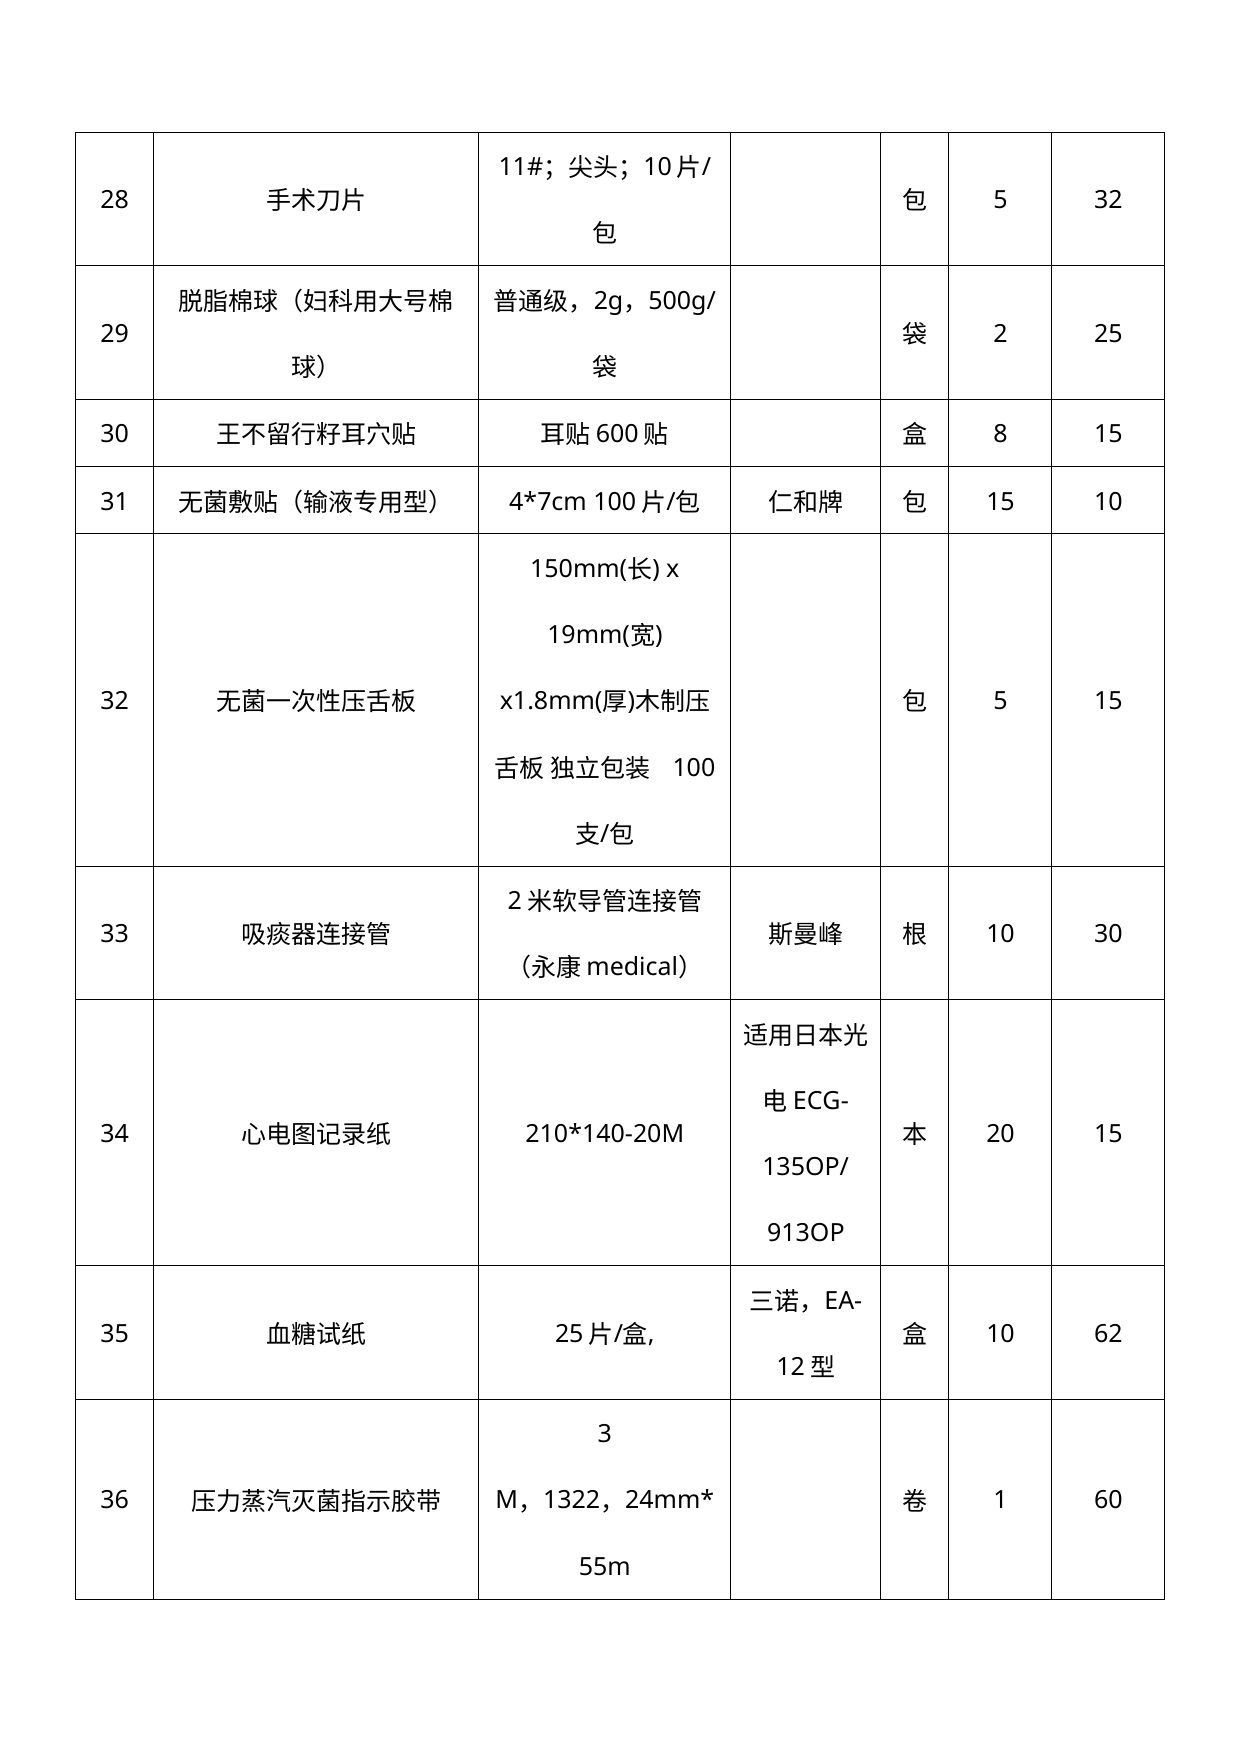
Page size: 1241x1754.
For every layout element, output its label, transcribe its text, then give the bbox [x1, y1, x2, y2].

table_cell 盒 [881, 1266, 948, 1399]
table_cell 30 [76, 400, 153, 466]
table_cell 8 [949, 400, 1051, 466]
table_cell 62 [1052, 1266, 1164, 1399]
table_cell 11#；尖头；10片/包 [479, 133, 730, 265]
table_cell 15 [949, 467, 1051, 533]
table_cell [731, 133, 880, 265]
table_cell 袋 [881, 266, 948, 399]
table_cell 普通级，2g，500g/袋 [479, 266, 730, 399]
table_cell 斯曼峰 [731, 867, 880, 999]
table_cell 20 [949, 1000, 1051, 1265]
table_cell 10 [1052, 467, 1164, 533]
table_cell [731, 266, 880, 399]
table_cell 本 [881, 1000, 948, 1265]
table_cell 60 [1052, 1400, 1164, 1598]
table_cell 适用日本光电ECG-135OP/913OP [731, 1000, 880, 1265]
table_cell 王不留行籽耳穴贴 [154, 400, 478, 466]
table_cell [731, 534, 880, 866]
table_cell 根 [881, 867, 948, 999]
table_cell 34 [76, 1000, 153, 1265]
table_cell 15 [1052, 400, 1164, 466]
table_cell 2 [949, 266, 1051, 399]
table_cell 150mm(长) x 19mm(宽) x1.8mm(厚)木制压舌板 独立包装 100支/包 [479, 534, 730, 866]
table_cell 4*7cm 100片/包 [479, 467, 730, 533]
table_cell 25片/盒, [479, 1266, 730, 1399]
table_cell 5 [949, 133, 1051, 265]
table_cell 包 [881, 467, 948, 533]
table_cell 无菌敷贴（输液专用型） [154, 467, 478, 533]
table_cell 32 [1052, 133, 1164, 265]
table_cell 脱脂棉球（妇科用大号棉球） [154, 266, 478, 399]
table_cell 10 [949, 1266, 1051, 1399]
table_cell 压力蒸汽灭菌指示胶带 [154, 1400, 478, 1598]
table_cell 仁和牌 [731, 467, 880, 533]
table_cell 10 [949, 867, 1051, 999]
table_cell 25 [1052, 266, 1164, 399]
table_cell 15 [1052, 1000, 1164, 1265]
table_cell 32 [76, 534, 153, 866]
table_cell 35 [76, 1266, 153, 1399]
table_cell 三诺，EA-12型 [731, 1266, 880, 1399]
table_cell 卷 [881, 1400, 948, 1598]
table_cell [731, 1400, 880, 1598]
table_cell 3M，1322，24mm*55m [479, 1400, 730, 1598]
table_cell 5 [949, 534, 1051, 866]
table_cell 31 [76, 467, 153, 533]
table_cell 1 [949, 1400, 1051, 1598]
table_cell 29 [76, 266, 153, 399]
table_cell 手术刀片 [154, 133, 478, 265]
table_cell [731, 400, 880, 466]
table_cell 33 [76, 867, 153, 999]
table_cell 28 [76, 133, 153, 265]
table_cell 心电图记录纸 [154, 1000, 478, 1265]
table_cell 36 [76, 1400, 153, 1598]
table_cell 盒 [881, 400, 948, 466]
table_cell 2米软导管连接管（永康medical） [479, 867, 730, 999]
table_cell 210*140-20M [479, 1000, 730, 1265]
table_cell 包 [881, 534, 948, 866]
table_cell 无菌一次性压舌板 [154, 534, 478, 866]
table_cell 耳贴600贴 [479, 400, 730, 466]
table_cell 血糖试纸 [154, 1266, 478, 1399]
table_cell 15 [1052, 534, 1164, 866]
table_cell 包 [881, 133, 948, 265]
table_cell 30 [1052, 867, 1164, 999]
table_cell 吸痰器连接管 [154, 867, 478, 999]
